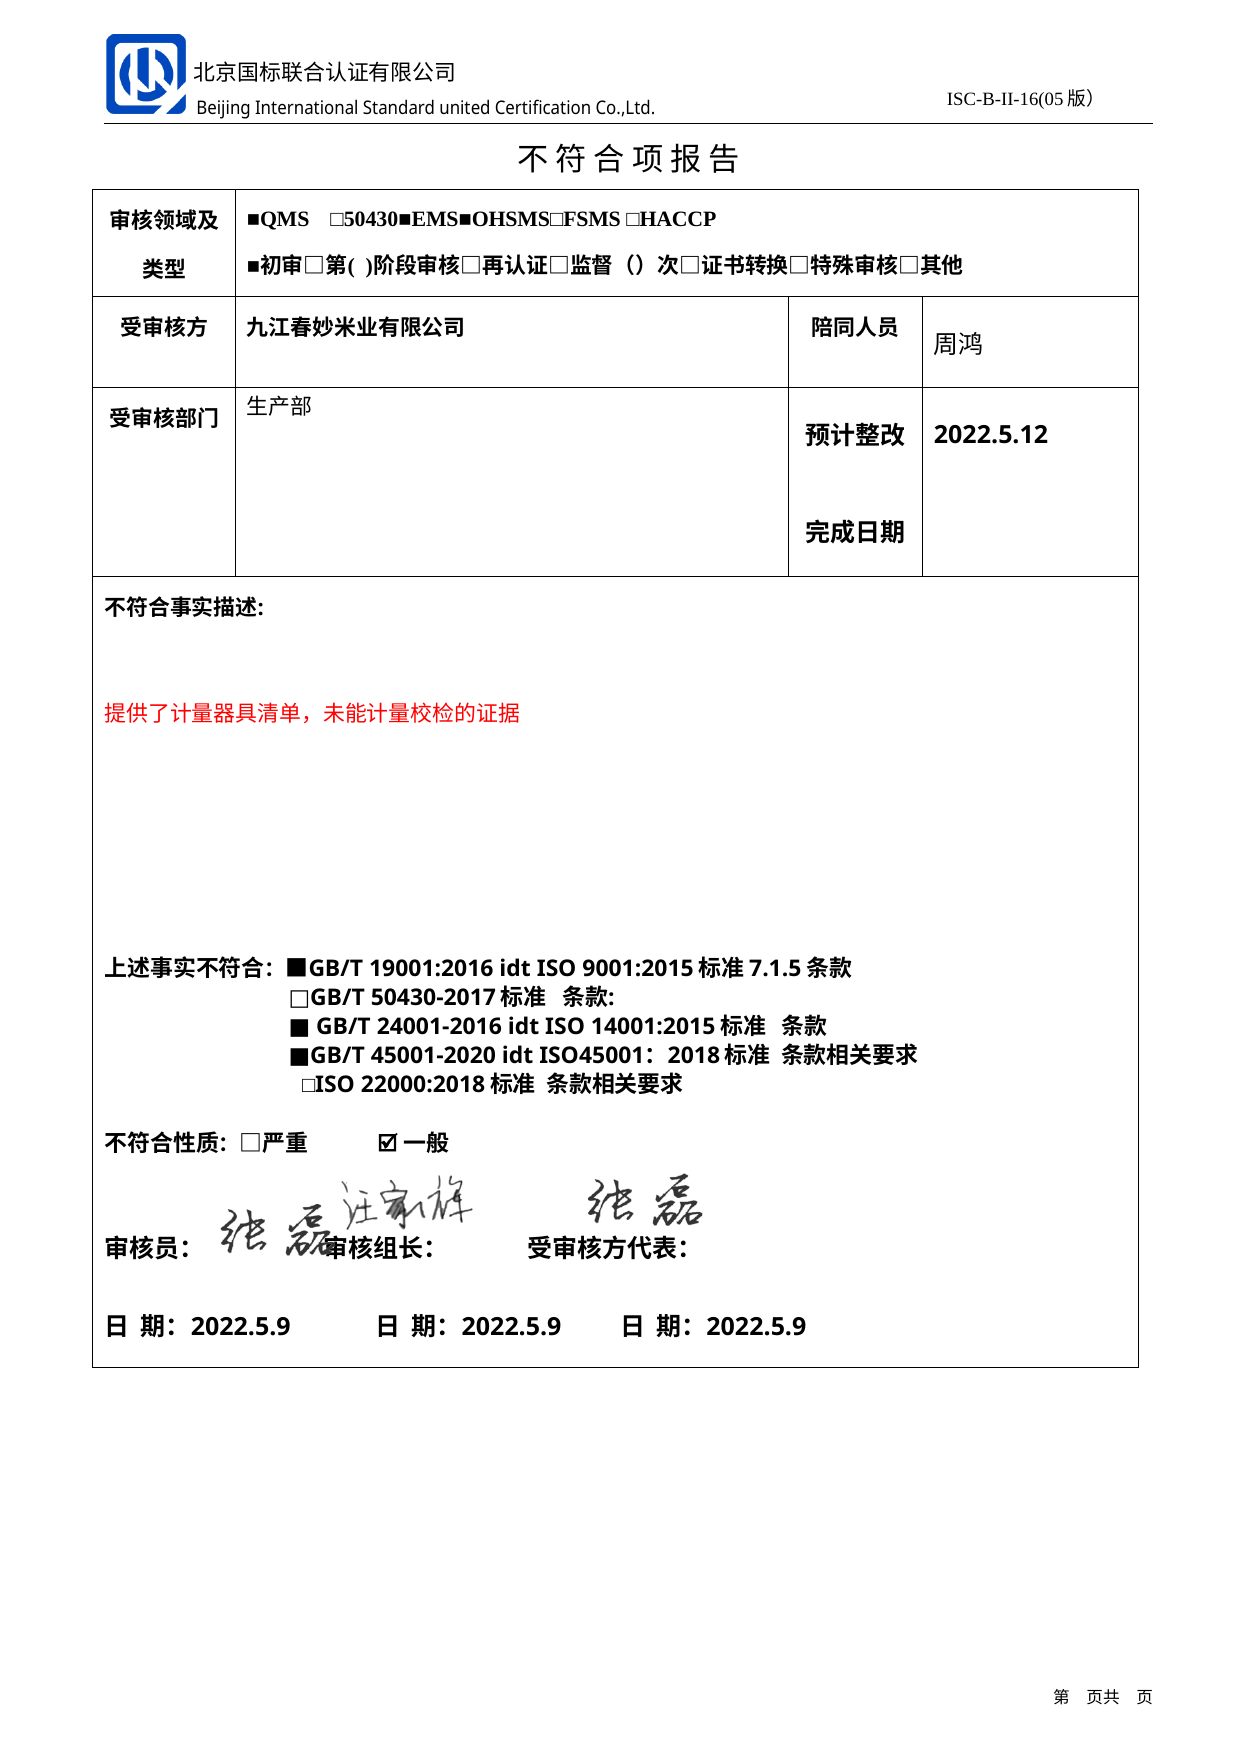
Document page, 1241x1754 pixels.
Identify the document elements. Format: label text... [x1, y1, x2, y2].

table_cell 预计整改完成日期 [789, 388, 922, 576]
table_cell 陪同人员 [789, 297, 922, 387]
table_cell 受审核方 [93, 297, 235, 387]
picture [341, 1175, 473, 1230]
table_cell 2022.5.12 [923, 388, 1138, 576]
picture [106, 34, 186, 114]
text 不 符 合 项 报 告 [104, 124, 1153, 189]
table_cell 周鸿 [923, 297, 1138, 387]
table_cell 九江春妙米业有限公司 [236, 297, 788, 387]
picture [587, 1173, 703, 1226]
table_cell 受审核部门 [93, 388, 235, 576]
picture [220, 1204, 335, 1256]
table_cell 生产部 [236, 388, 788, 576]
table_header ■QMS □50430■EMS■OHSMS□FSMS □HACCP ■初审□第( )阶段审核□再认证□监督（）次□证书转换□特殊审核□其他 [236, 190, 1138, 296]
table_header 审核领域及类型 [93, 190, 235, 296]
table_cell 不符合事实描述: 提供了计量器具清单，未能计量校检的证据 上述事实不符合：■GB/T 19001:2016 idt ISO 9001:2015标准7.1.5条款 □GB/T 50430-2017标准 条款: ■ GB/T 24001-2016 idt ISO 14001:2015标准 条款 ■GB/T 45001-2020 idt ISO45001：2018标准 条款相关要求 □ISO 22000:2018标准 条款相关要求 不符合性质：□严重 一般 审核员： 审核组长： 受审核方代表： 日 期：2022.5.9 日 期：2022.5.9 日 期：2022.5.9 [93, 577, 1138, 1367]
